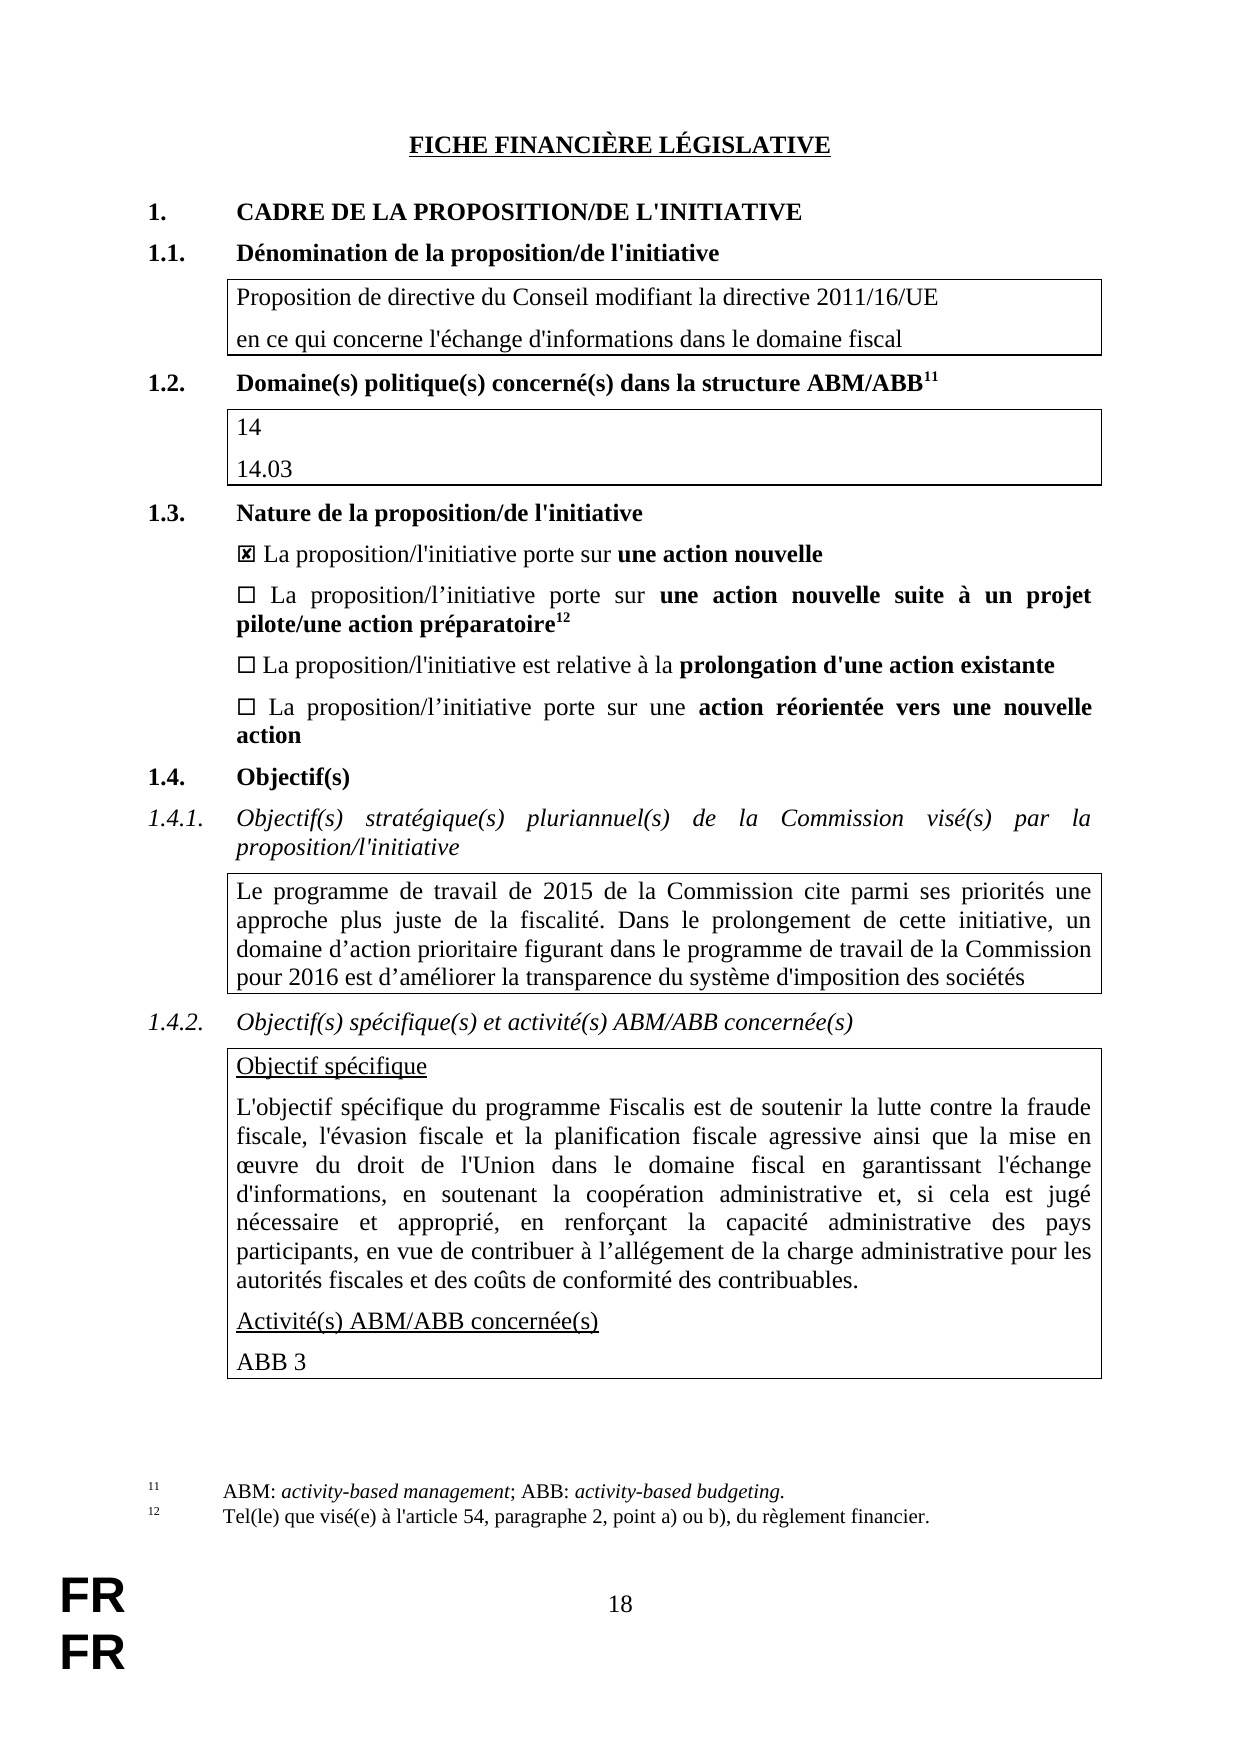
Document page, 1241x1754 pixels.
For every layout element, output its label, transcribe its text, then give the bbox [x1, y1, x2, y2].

subtitle 1.4.1. Objectif(s) stratégique(s) pluriannuel(s) de la Commission visé(s) par la proposition/l'initiative [148, 803, 1092, 861]
text Activité(s) ABM/ABB concernée(s) [228, 1303, 1101, 1335]
text en ce qui concerne l'échange d'informations dans le domaine fiscal [228, 321, 1101, 354]
text Proposition de directive du Conseil modifiant la directive 2011/16/UE [228, 280, 1101, 311]
text ABB 3 [228, 1344, 1101, 1378]
text La proposition/l'initiative est relative à la prolongation d'une action existante [236, 651, 1092, 679]
text Le programme de travail de 2015 de la Commission cite parmi ses priorités une approche plus juste de la fiscalité. Dans le prolongement de cette initiative, un domaine d’action prioritaire figurant dans le programme de travail de la Commission pour 2016 est d’améliorer la transparence du système d'imposition des sociétés [228, 874, 1101, 993]
subtitle 1.4.2. Objectif(s) spécifique(s) et activité(s) ABM/ABB concernée(s) [148, 1007, 1092, 1036]
text La proposition/l'initiative porte sur une action nouvelle [236, 539, 1092, 568]
subtitle 1.2. Domaine(s) politique(s) concerné(s) dans la structure ABM/ABB [148, 368, 1092, 397]
text 14.03 [228, 451, 1101, 484]
subtitle 1. CADRE DE LA PROPOSITION/DE L'INITIATIVE [148, 197, 1092, 226]
text La proposition/l’initiative porte sur une action nouvelle suite à un projet pilote/une action préparatoire [236, 581, 1092, 638]
text L'objectif spécifique du programme Fiscalis est de soutenir la lutte contre la fraude fiscale, l'évasion fiscale et la planification fiscale agressive ainsi que la mise en œuvre du droit de l'Union dans le domaine fiscal en garantissant l'échange d'informations, en soutenant la coopération administrative et, si cela est jugé nécessaire et approprié, en renforçant la capacité administrative des pays participants, en vue de contribuer à l’allégement de la charge administrative pour les autorités fiscales et des coûts de conformité des contribuables. [228, 1089, 1101, 1294]
subtitle 1.3. Nature de la proposition/de l'initiative [148, 498, 1092, 527]
subtitle 1.1. Dénomination de la proposition/de l'initiative [148, 238, 1092, 267]
text 14 [228, 410, 1101, 441]
subtitle 1.4. Objectif(s) [148, 762, 1092, 791]
text Objectif spécifique [228, 1049, 1101, 1080]
text FICHE FINANCIÈRE LÉGISLATIVE [148, 131, 1092, 159]
text La proposition/l’initiative porte sur une action réorientée vers une nouvelle action [236, 692, 1092, 749]
